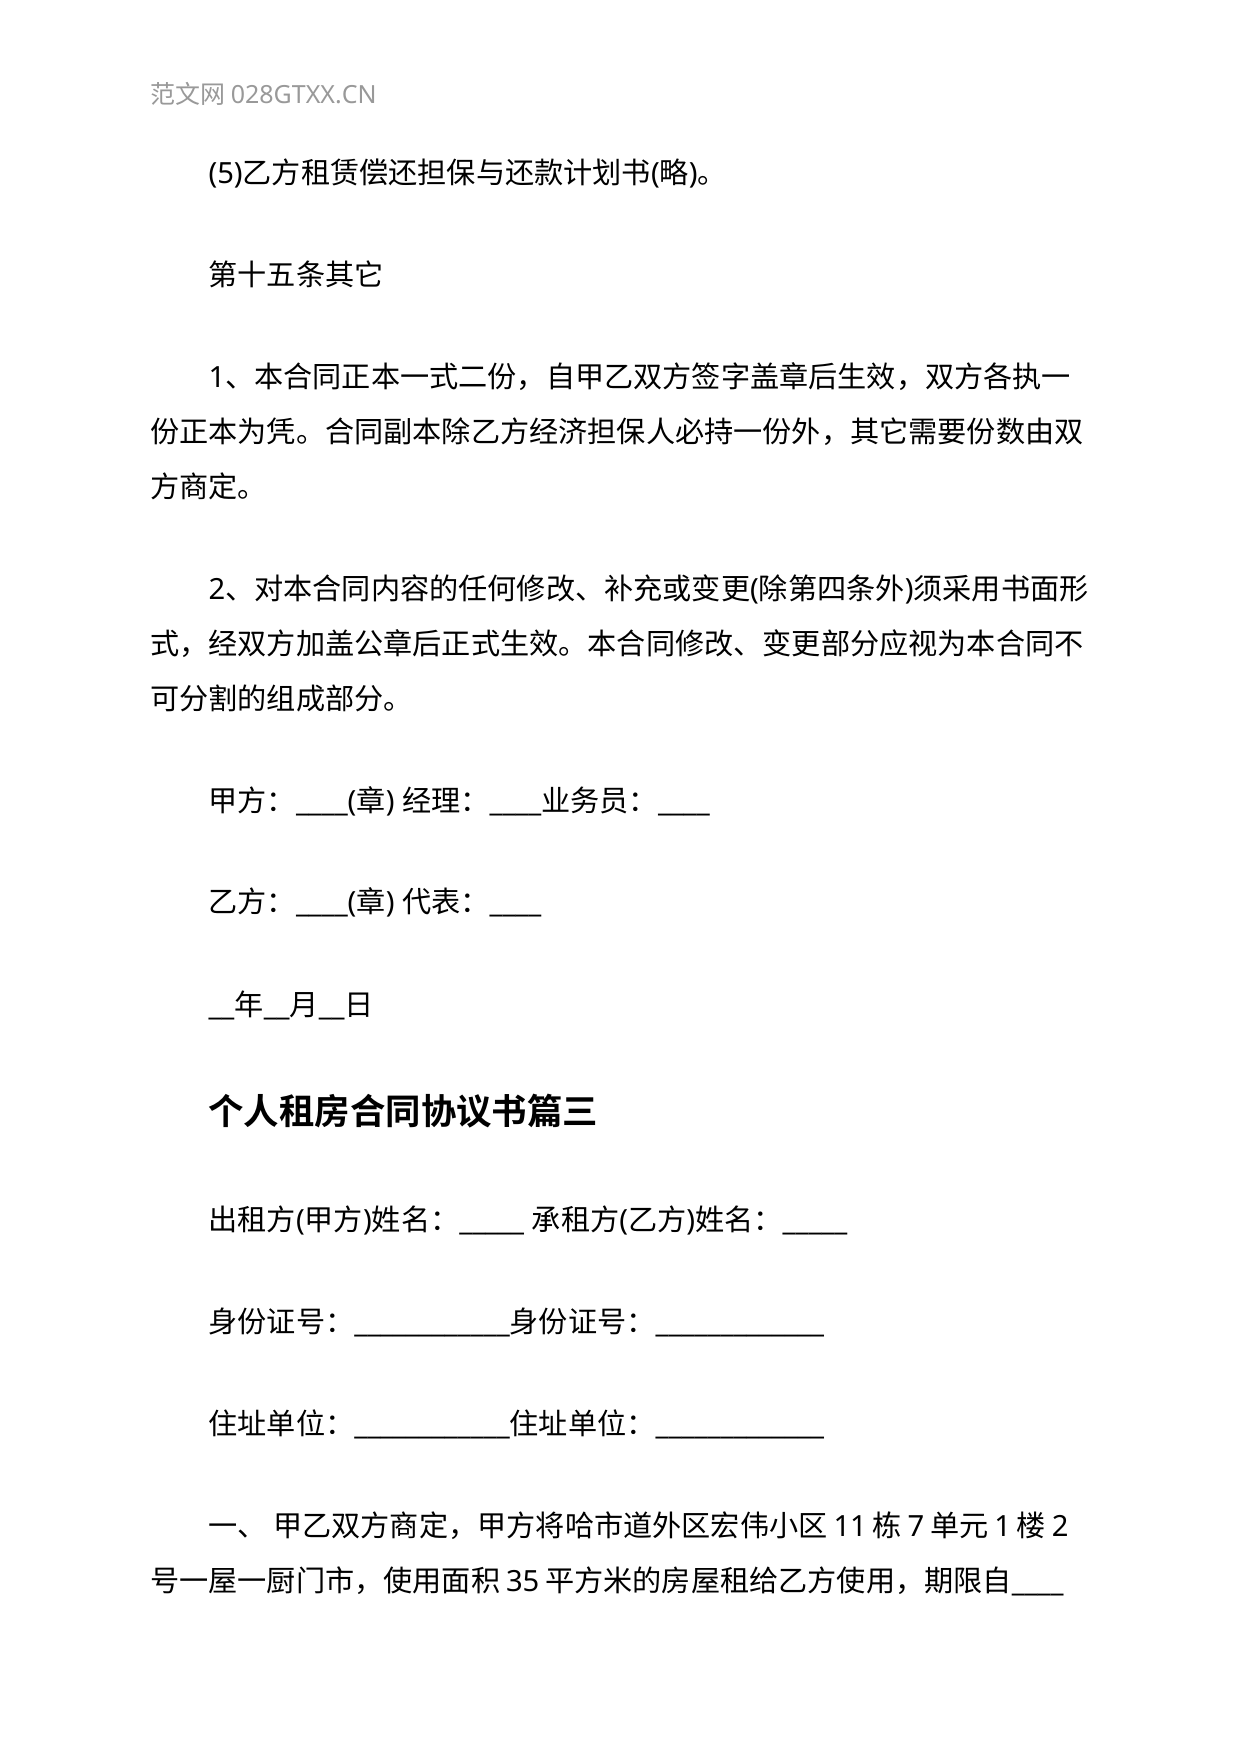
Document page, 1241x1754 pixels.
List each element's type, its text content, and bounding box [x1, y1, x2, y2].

text (5)乙方租赁偿还担保与还款计划书(略)。 [150, 150, 1090, 192]
text 身份证号：____________身份证号：_____________ [150, 1298, 1090, 1341]
text 2、对本合同内容的任何修改、补充或变更(除第四条外)须采用书面形式，经双方加盖公章后正式生效。本合同修改、变更部分应视为本合同不可分割的组成部分。 [150, 565, 1090, 718]
text 出租方(甲方)姓名：_____ 承租方(乙方)姓名：_____ [150, 1196, 1090, 1239]
text __年__月__日 [150, 981, 1090, 1023]
text 个人租房合同协议书篇三 [150, 1083, 1090, 1134]
text 1、本合同正本一式二份，自甲乙双方签字盖章后生效，双方各执一份正本为凭。合同副本除乙方经济担保人必持一份外，其它需要份数由双方商定。 [150, 354, 1090, 506]
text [150, 1502, 1090, 1600]
text 乙方：____(章) 代表：____ [150, 879, 1090, 921]
text 甲方：____(章) 经理：____业务员：____ [150, 777, 1090, 819]
text 住址单位：____________住址单位：_____________ [150, 1400, 1090, 1443]
text 第十五条其它 [150, 252, 1090, 294]
